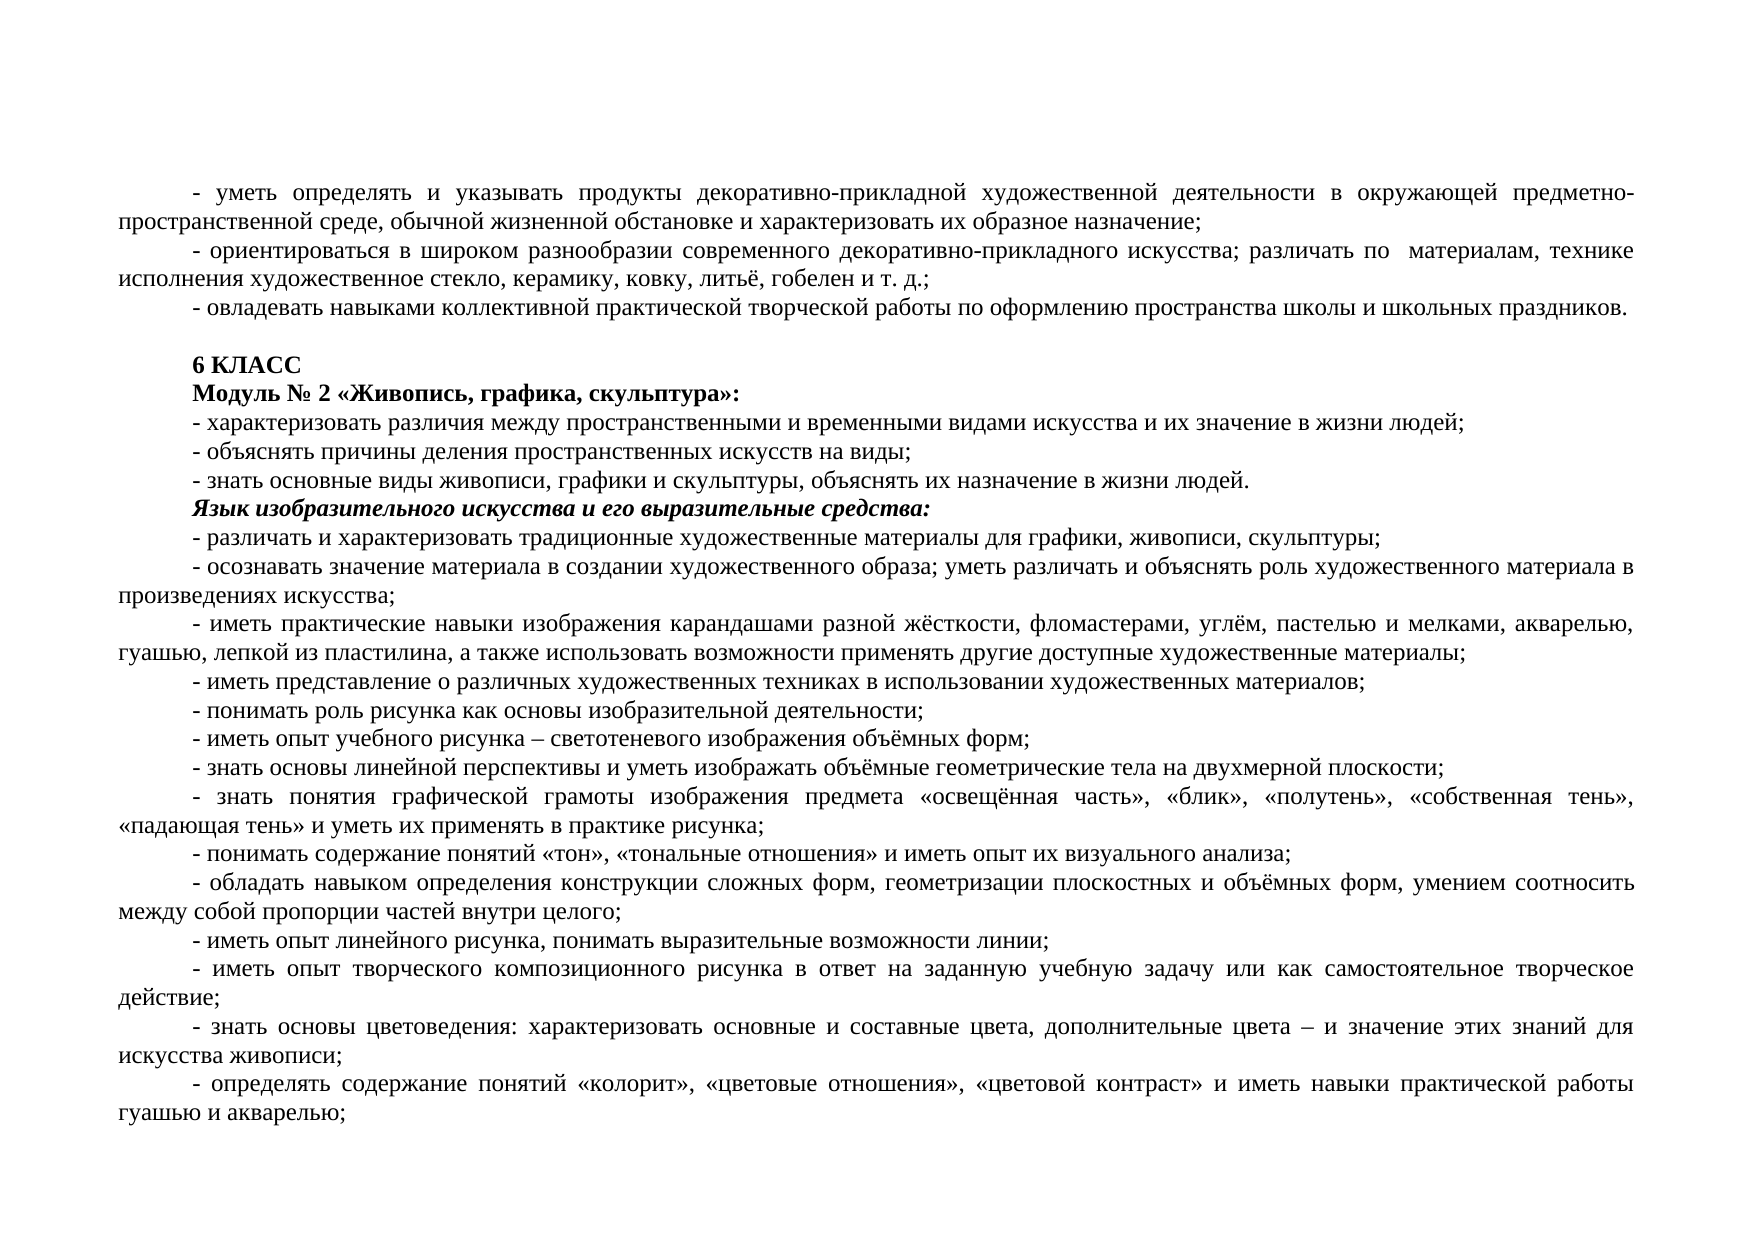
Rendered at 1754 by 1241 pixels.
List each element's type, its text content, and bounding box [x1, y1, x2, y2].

text - ориентироваться в широком разнообразии современного декоративно-прикладного искусства; различать по материалам, технике исполнения художественное стекло, керамику, ковку, литьё, гобелен и т. д.; [118, 235, 1636, 292]
text - знать понятия графической грамоты изображения предмета «освещённая часть», «блик», «полутень», «собственная тень», «падающая тень» и уметь их применять в практике рисунка; [118, 781, 1636, 838]
text - обладать навыком определения конструкции сложных форм, геометризации плоскостных и объёмных форм, умением соотносить между собой пропорции частей внутри целого; [118, 867, 1636, 925]
text - иметь опыт творческого композиционного рисунка в ответ на заданную учебную задачу или как самостоятельное творческое действие; [118, 953, 1636, 1011]
text - осознавать значение материала в создании художественного образа; уметь различать и объяснять роль художественного материала в произведениях искусства; [118, 551, 1636, 608]
text - овладевать навыками коллективной практической творческой работы по оформлению пространства школы и школьных праздников. [118, 292, 1636, 321]
text - иметь практические навыки изображения карандашами разной жёсткости, фломастерами, углём, пастелью и мелками, акварелью, гуашью, лепкой из пластилина, а также использовать возможности применять другие доступные художественные материалы; [118, 608, 1636, 666]
text - определять содержание понятий «колорит», «цветовые отношения», «цветовой контраст» и иметь навыки практической работы гуашью и акварелью; [118, 1068, 1636, 1126]
text - уметь определять и указывать продукты декоративно-прикладной художественной деятельности в окружающей предметно-пространственной среде, обычной жизненной обстановке и характеризовать их образное назначение; [118, 177, 1636, 235]
text Язык изобразительного искусства и его выразительные средства: [118, 493, 1636, 522]
text - понимать содержание понятий «тон», «тональные отношения» и иметь опыт их визуального анализа; [118, 838, 1636, 867]
text 6 КЛАСС [118, 350, 1636, 378]
text - иметь опыт учебного рисунка – светотеневого изображения объёмных форм; [118, 723, 1636, 752]
text - понимать роль рисунка как основы изобразительной деятельности; [118, 695, 1636, 723]
text - объяснять причины деления пространственных искусств на виды; [118, 436, 1636, 465]
text - знать основы цветоведения: характеризовать основные и составные цвета, дополнительные цвета – и значение этих знаний для искусства живописи; [118, 1011, 1636, 1068]
text - иметь представление о различных художественных техниках в использовании художественных материалов; [118, 666, 1636, 695]
text Модуль № 2 «Живопись, графика, скульптура»: [118, 378, 1636, 407]
text - различать и характеризовать традиционные художественные материалы для графики, живописи, скульптуры; [118, 522, 1636, 551]
text - знать основы линейной перспективы и уметь изображать объёмные геометрические тела на двухмерной плоскости; [118, 752, 1636, 781]
text - характеризовать различия между пространственными и временными видами искусства и их значение в жизни людей; [118, 407, 1636, 436]
text - иметь опыт линейного рисунка, понимать выразительные возможности линии; [118, 925, 1636, 953]
text - знать основные виды живописи, графики и скульптуры, объяснять их назначение в жизни людей. [118, 465, 1636, 493]
